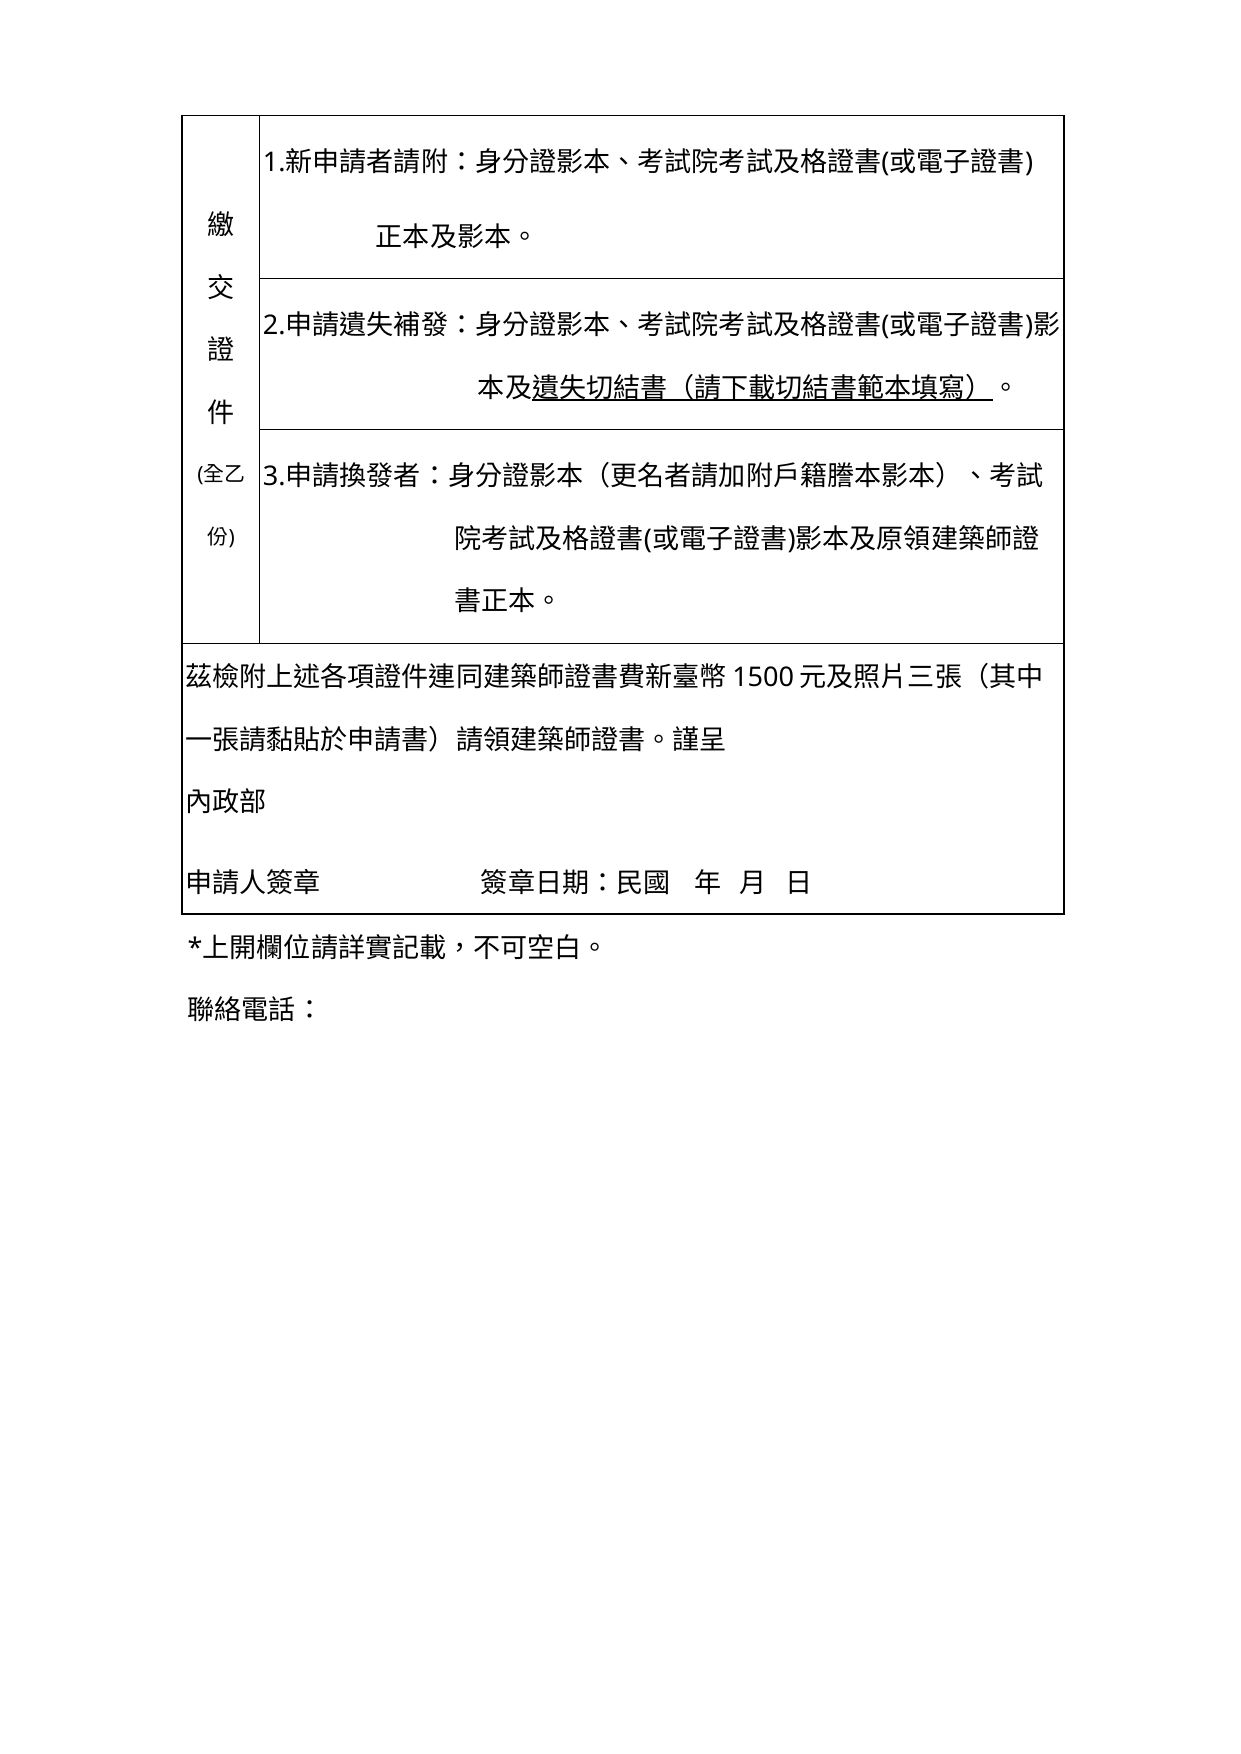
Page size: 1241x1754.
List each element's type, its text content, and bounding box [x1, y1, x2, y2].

text 聯絡電話： [187, 976, 1053, 1039]
table_cell 茲檢附上述各項證件連同建築師證書費新臺幣1500元及照片三張（其中一張請黏貼於申請書）請領建築師證書。謹呈 內政部 申請人簽章 簽章日期：民國 年 月 日 [183, 644, 1063, 912]
table_cell 2.申請遺失補發：身分證影本、考試院考試及格證書(或電子證書)影本及遺失切結書（請下載切結書範本填寫）。 [260, 279, 1063, 429]
table_cell 繳交證件(全乙份) [183, 116, 259, 643]
table_cell 1.新申請者請附：身分證影本、考試院考試及格證書(或電子證書) 正本及影本。 [260, 116, 1063, 278]
text *上開欄位請詳實記載，不可空白。 [187, 915, 1053, 976]
table_cell 3.申請換發者：身分證影本（更名者請加附戶籍謄本影本）、考試院考試及格證書(或電子證書)影本及原領建築師證書正本。 [260, 430, 1063, 643]
